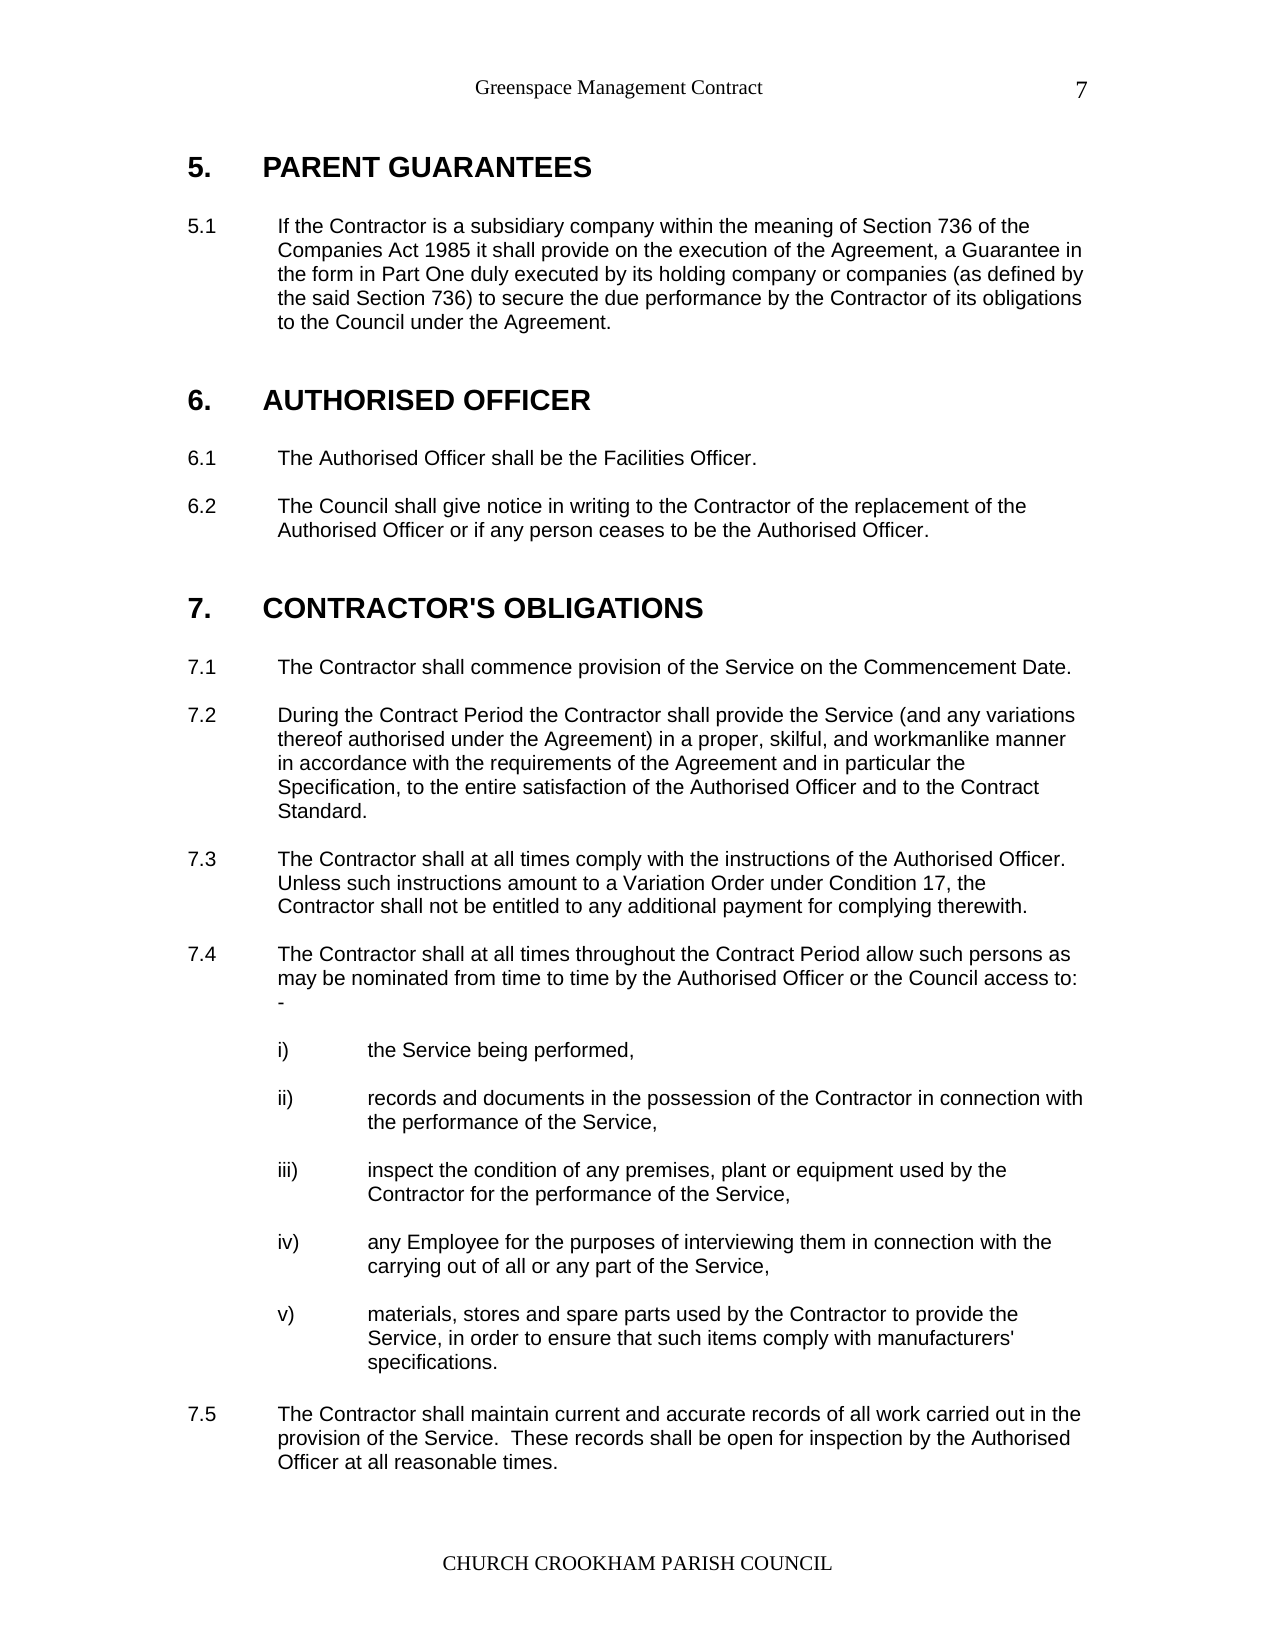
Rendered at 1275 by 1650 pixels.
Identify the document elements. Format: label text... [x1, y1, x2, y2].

text 7.5 The Contractor shall maintain current and accurate records of all work carried out in the provision of the Service. These records shall be open for inspection by the Authorised Officer at all reasonable times. [187, 1402, 1088, 1474]
text 6.2 The Council shall give notice in writing to the Contractor of the replacement of the Authorised Officer or if any person ceases to be the Authorised Officer. [187, 494, 1088, 542]
text 5.1 If the Contractor is a subsidiary company within the meaning of Section 736 of the Companies Act 1985 it shall provide on the execution of the Agreement, a Guarantee in the form in Part One duly executed by its holding company or companies (as defined by the said Section 736) to secure the due performance by the Contractor of its obligations to the Council under the Agreement. [187, 214, 1088, 333]
subtitle 5. PARENT GUARANTEES [187, 150, 1088, 183]
text 7.4 The Contractor shall at all times throughout the Contract Period allow such persons as may be nominated from time to time by the Authorised Officer or the Council access to: - [187, 942, 1088, 1014]
text i) the Service being performed, [277, 1038, 1088, 1062]
text v) materials, stores and spare parts used by the Contractor to provide the Service, in order to ensure that such items comply with manufacturers' specifications. [187, 1302, 1088, 1373]
text 7.1 The Contractor shall commence provision of the Service on the Commencement Date. [187, 655, 1088, 679]
text ii) records and documents in the possession of the Contractor in connection with the performance of the Service, [187, 1086, 1088, 1134]
text 6.1 The Authorised Officer shall be the Facilities Officer. [187, 446, 1088, 470]
subtitle 6. AUTHORISED OFFICER [187, 382, 1088, 416]
text 7.2 During the Contract Period the Contractor shall provide the Service (and any variations thereof authorised under the Agreement) in a proper, skilful, and workmanlike manner in accordance with the requirements of the Agreement and in particular the Specification, to the entire satisfaction of the Authorised Officer and to the Contract Standard. [187, 703, 1088, 822]
text 7.3 The Contractor shall at all times comply with the instructions of the Authorised Officer. Unless such instructions amount to a Variation Order under Condition 17, the Contractor shall not be entitled to any additional payment for complying therewith. [187, 846, 1088, 918]
text iii) inspect the condition of any premises, plant or equipment used by the Contractor for the performance of the Service, [187, 1158, 1088, 1206]
subtitle 7. CONTRACTOR'S OBLIGATIONS [187, 591, 1088, 624]
text iv) any Employee for the purposes of interviewing them in connection with the carrying out of all or any part of the Service, [187, 1230, 1088, 1278]
